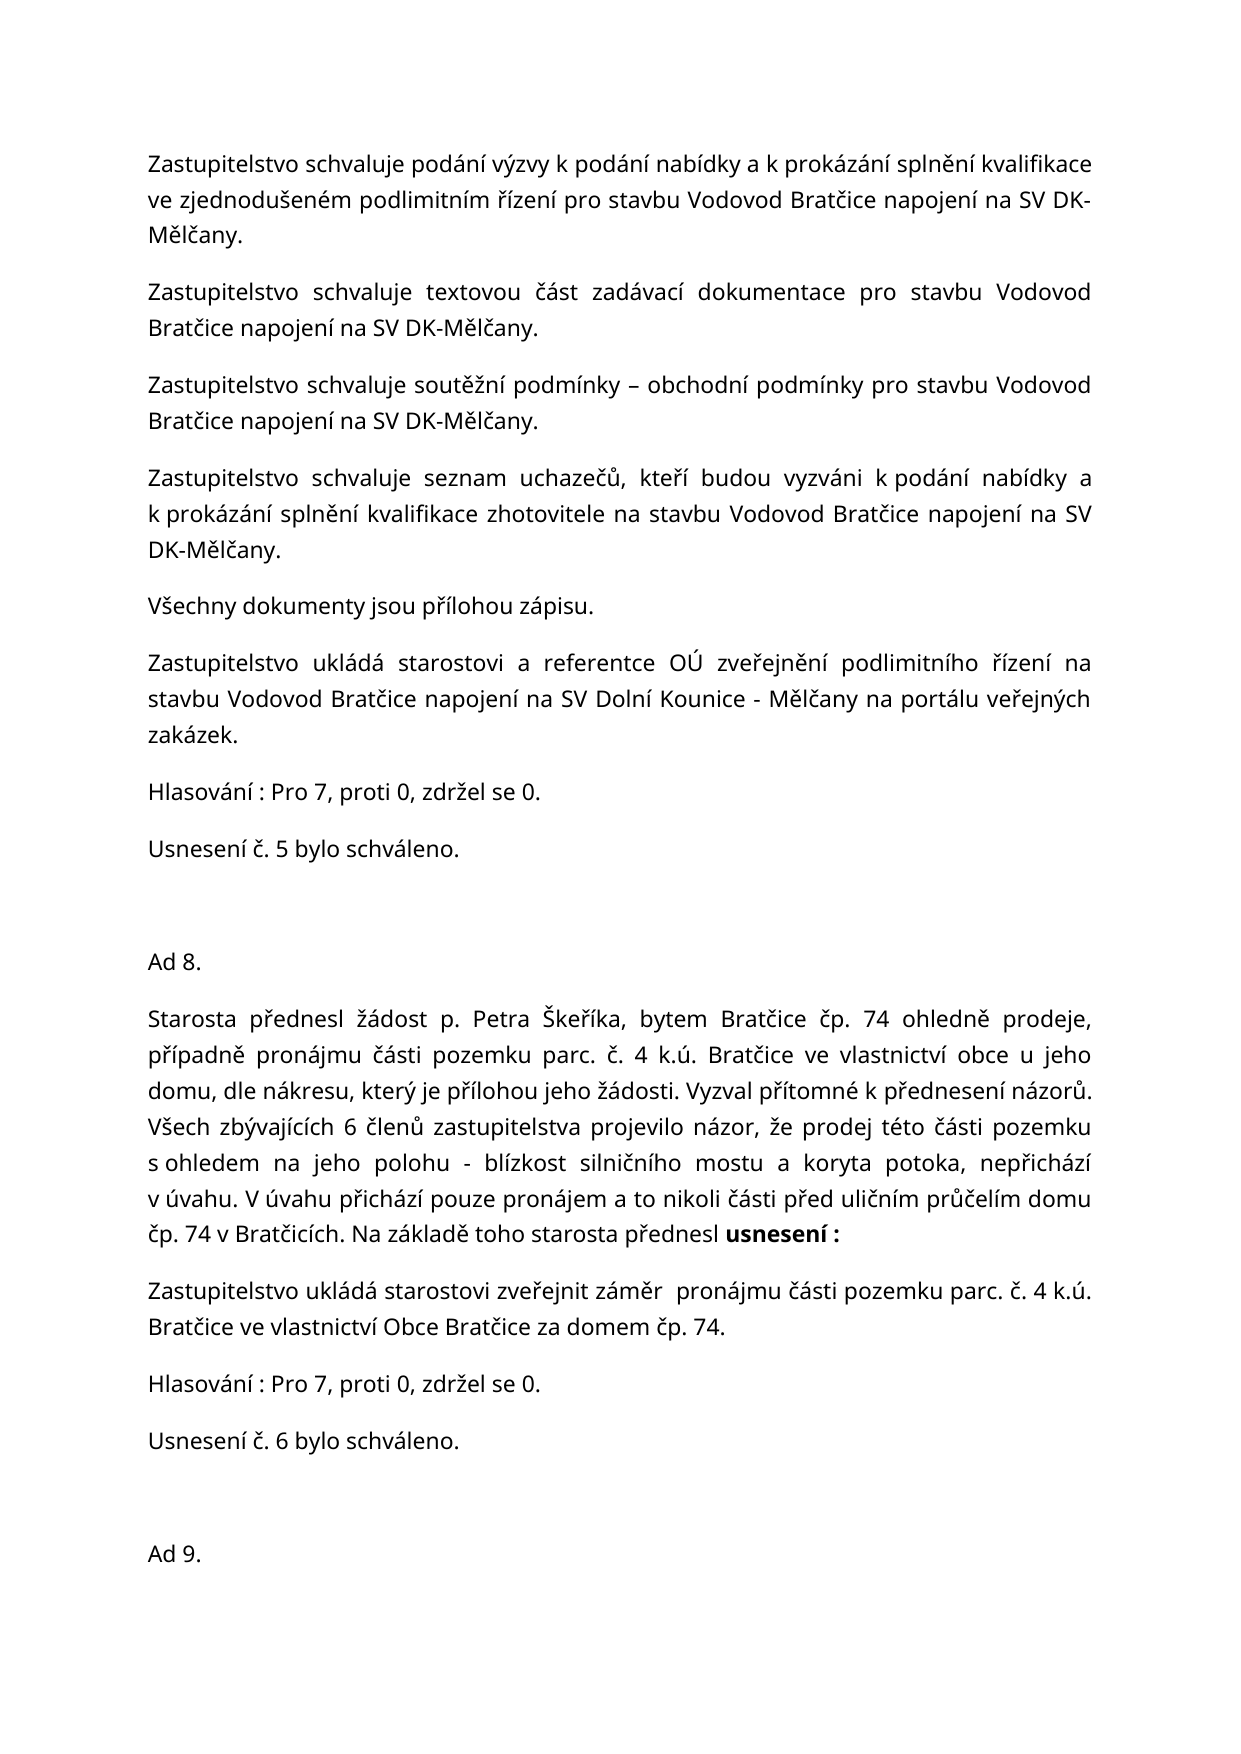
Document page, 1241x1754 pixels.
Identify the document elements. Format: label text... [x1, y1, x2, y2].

text Starosta přednesl žádost p. Petra Škeříka, bytem Bratčice čp. 74 ohledně prodeje, případně pronájmu části pozemku parc. č. 4 k.ú. Bratčice ve vlastnictví obce u jeho domu, dle nákresu, který je přílohou jeho žádosti. Vyzval přítomné k přednesení názorů. Všech zbývajících 6 členů zastupitelstva projevilo názor, že prodej této části pozemku s ohledem na jeho polohu - blízkost silničního mostu a koryta potoka, nepřichází v úvahu. V úvahu přichází pouze pronájem a to nikoli části před uličním průčelím domu čp. 74 v Bratčicích. Na základě toho starosta přednesl usnesení : [148, 1003, 1093, 1250]
text Ad 9. [148, 1538, 1093, 1569]
text Usnesení č. 6 bylo schváleno. [148, 1425, 1093, 1456]
text Usnesení č. 5 bylo schváleno. [148, 832, 1093, 864]
text Hlasování : Pro 7, proti 0, zdržel se 0. [148, 1368, 1093, 1399]
text Zastupitelstvo schvaluje seznam uchazečů, kteří budou vyzváni k podání nabídky a k prokázání splnění kvalifikace zhotovitele na stavbu Vodovod Bratčice napojení na SV DK-Mělčany. [148, 462, 1093, 565]
text Zastupitelstvo schvaluje soutěžní podmínky – obchodní podmínky pro stavbu Vodovod Bratčice napojení na SV DK-Mělčany. [148, 369, 1093, 436]
text Všechny dokumenty jsou přílohou zápisu. [148, 590, 1093, 622]
text Zastupitelstvo schvaluje podání výzvy k podání nabídky a k prokázání splnění kvalifikace ve zjednodušeném podlimitním řízení pro stavbu Vodovod Bratčice napojení na SV DK-Mělčany. [148, 148, 1093, 251]
text Zastupitelstvo ukládá starostovi a referentce OÚ zveřejnění podlimitního řízení na stavbu Vodovod Bratčice napojení na SV Dolní Kounice - Mělčany na portálu veřejných zakázek. [148, 647, 1093, 750]
text Hlasování : Pro 7, proti 0, zdržel se 0. [148, 776, 1093, 807]
text Zastupitelstvo ukládá starostovi zveřejnit záměr pronájmu části pozemku parc. č. 4 k.ú. Bratčice ve vlastnictví Obce Bratčice za domem čp. 74. [148, 1275, 1093, 1342]
text Zastupitelstvo schvaluje textovou část zadávací dokumentace pro stavbu Vodovod Bratčice napojení na SV DK-Mělčany. [148, 276, 1093, 343]
text Ad 8. [148, 946, 1093, 977]
